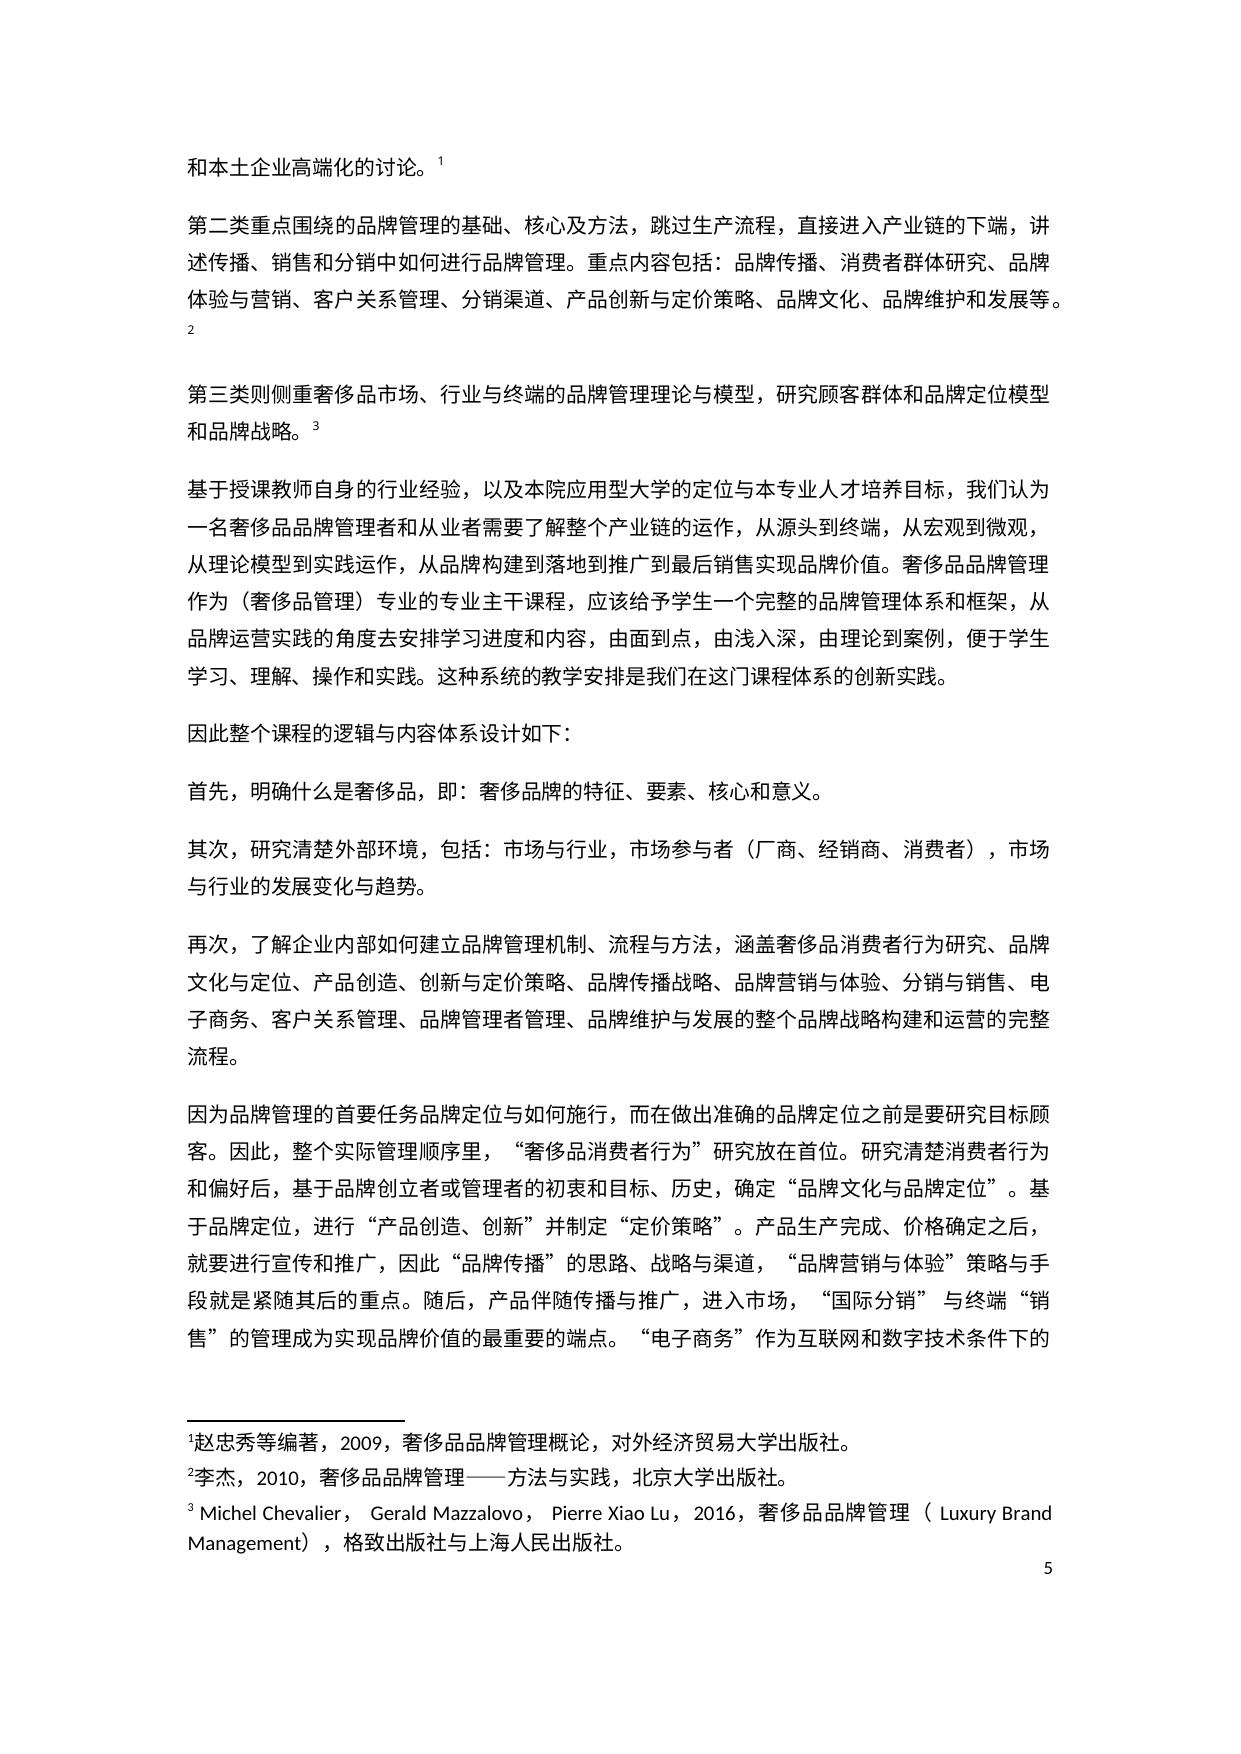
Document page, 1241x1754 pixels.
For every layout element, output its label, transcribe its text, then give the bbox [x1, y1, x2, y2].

text 第三类则侧重奢侈品市场、行业与终端的品牌管理理论与模型，研究顾客群体和品牌定位模型和品牌战略。 [187, 377, 1053, 447]
text 其次，研究清楚外部环境，包括：市场与行业，市场参与者（厂商、经销商、消费者），市场与行业的发展变化与趋势。 [187, 832, 1053, 902]
text 再次，了解企业内部如何建立品牌管理机制、流程与方法，涵盖奢侈品消费者行为研究、品牌文化与定位、产品创造、创新与定价策略、品牌传播战略、品牌营销与体验、分销与销售、电子商务、客户关系管理、品牌管理者管理、品牌维护与发展的整个品牌战略构建和运营的完整流程。 [187, 927, 1053, 1072]
text 首先，明确什么是奢侈品，即：奢侈品牌的特征、要素、核心和意义。 [187, 774, 1053, 807]
text 第二类重点围绕的品牌管理的基础、核心及方法，跳过生产流程，直接进入产业链的下端，讲述传播、销售和分销中如何进行品牌管理。重点内容包括：品牌传播、消费者群体研究、品牌体验与营销、客户关系管理、分销渠道、产品创新与定价策略、品牌文化、品牌维护和发展等。 [187, 208, 1053, 352]
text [187, 1097, 1053, 1353]
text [187, 150, 1053, 182]
text 因此整个课程的逻辑与内容体系设计如下： [187, 717, 1053, 749]
text 基于授课教师自身的行业经验，以及本院应用型大学的定位与本专业人才培养目标，我们认为一名奢侈品品牌管理者和从业者需要了解整个产业链的运作，从源头到终端，从宏观到微观，从理论模型到实践运作，从品牌构建到落地到推广到最后销售实现品牌价值。奢侈品品牌管理作为（奢侈品管理）专业的专业主干课程，应该给予学生一个完整的品牌管理体系和框架，从品牌运营实践的角度去安排学习进度和内容，由面到点，由浅入深，由理论到案例，便于学生学习、理解、操作和实践。这种系统的教学安排是我们在这门课程体系的创新实践。 [187, 472, 1053, 691]
